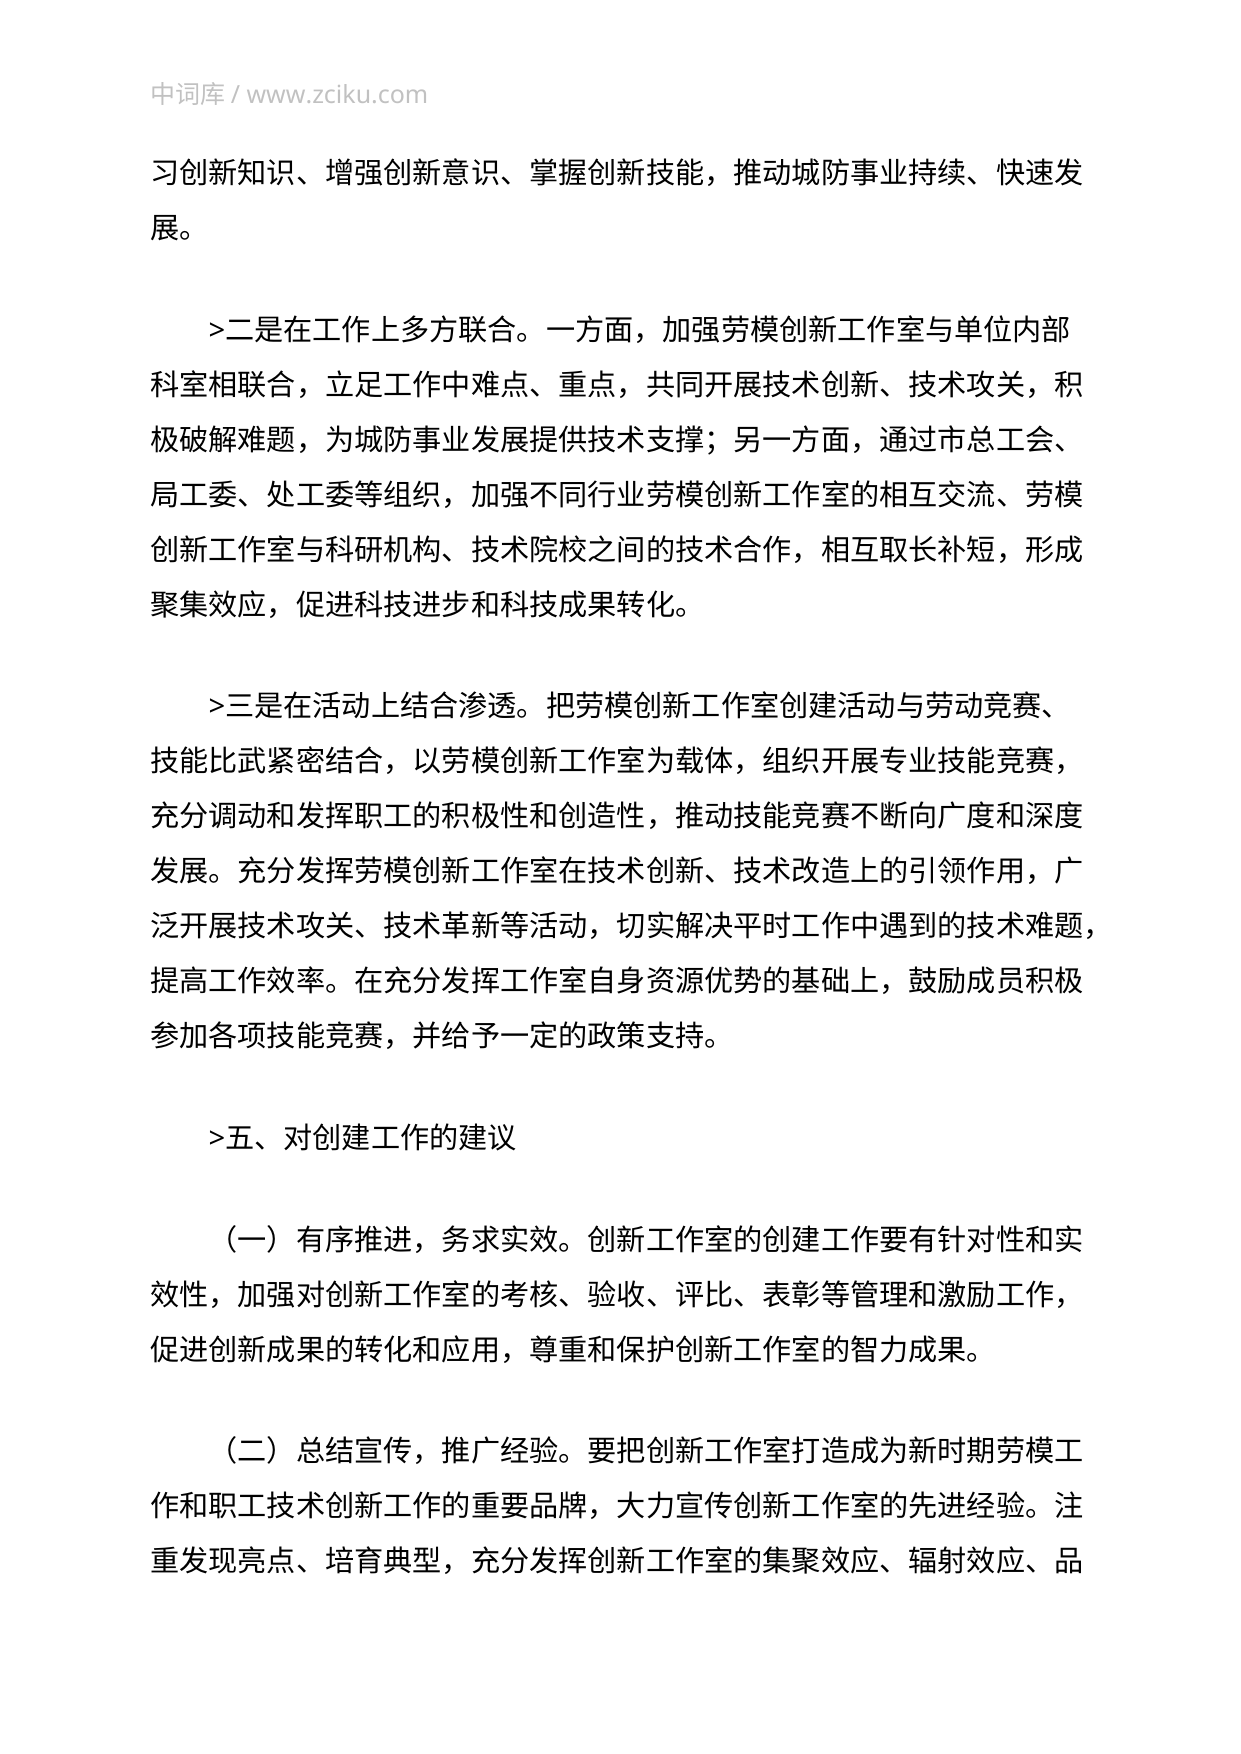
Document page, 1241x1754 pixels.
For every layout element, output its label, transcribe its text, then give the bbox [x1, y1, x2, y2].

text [150, 1428, 1090, 1580]
text >二是在工作上多方联合。一方面，加强劳模创新工作室与单位内部科室相联合，立足工作中难点、重点，共同开展技术创新、技术攻关，积极破解难题，为城防事业发展提供技术支撑；另一方面，通过市总工会、局工委、处工委等组织，加强不同行业劳模创新工作室的相互交流、劳模创新工作室与科研机构、技术院校之间的技术合作，相互取长补短，形成聚集效应，促进科技进步和科技成果转化。 [150, 307, 1090, 623]
text （一）有序推进，务求实效。创新工作室的创建工作要有针对性和实效性，加强对创新工作室的考核、验收、评比、表彰等管理和激励工作，促进创新成果的转化和应用，尊重和保护创新工作室的智力成果。 [150, 1216, 1090, 1368]
text >三是在活动上结合渗透。把劳模创新工作室创建活动与劳动竞赛、技能比武紧密结合，以劳模创新工作室为载体，组织开展专业技能竞赛，充分调动和发挥职工的积极性和创造性，推动技能竞赛不断向广度和深度发展。充分发挥劳模创新工作室在技术创新、技术改造上的引领作用，广泛开展技术攻关、技术革新等活动，切实解决平时工作中遇到的技术难题，提高工作效率。在充分发挥工作室自身资源优势的基础上，鼓励成员积极参加各项技能竞赛，并给予一定的政策支持。 [150, 683, 1090, 1055]
text >五、对创建工作的建议 [150, 1114, 1090, 1157]
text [150, 150, 1090, 247]
